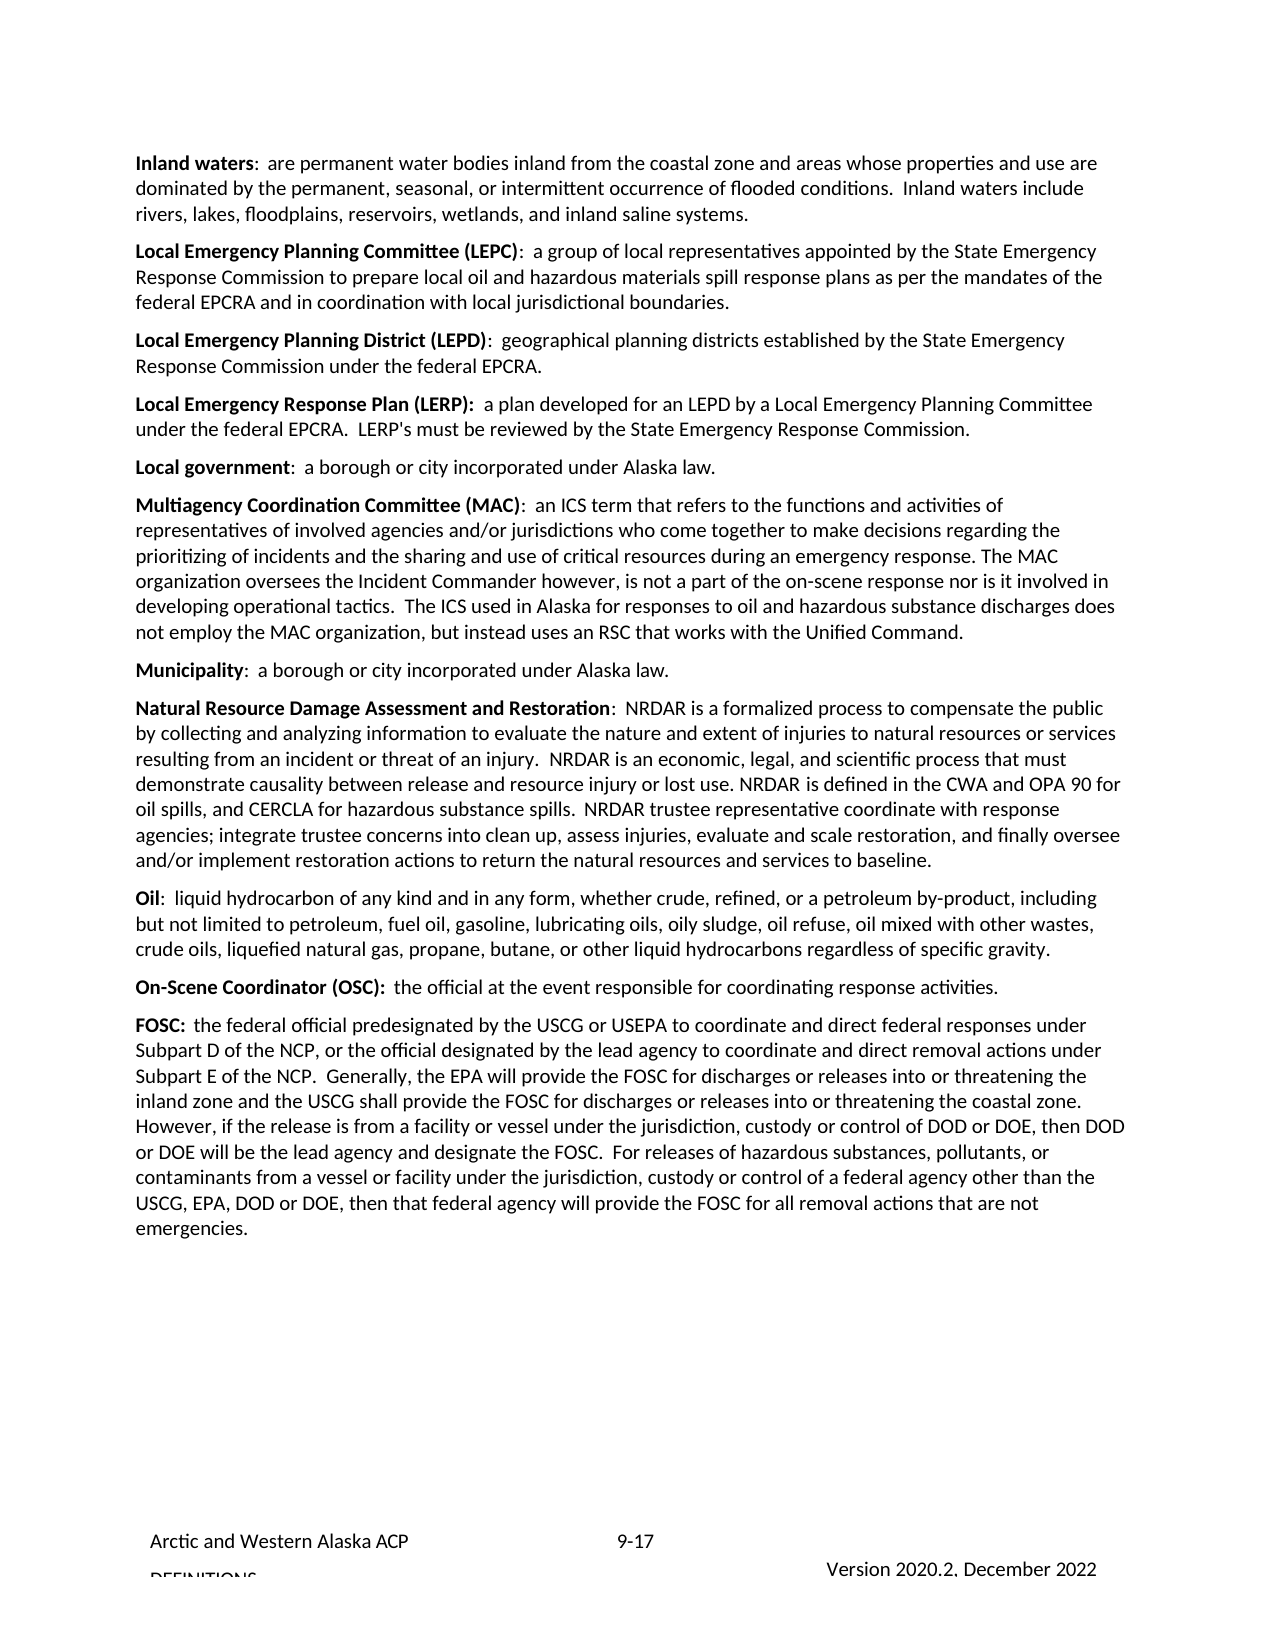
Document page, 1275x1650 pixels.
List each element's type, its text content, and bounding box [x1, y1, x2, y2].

text Local Emergency Planning Committee (LEPC): a group of local representatives appointed by the State Emergency Response Commission to prepare local oil and hazardous materials spill response plans as per the mandates of the federal EPCRA and in coordination with local jurisdictional boundaries. [135, 239, 1125, 315]
text On-Scene Coordinator (OSC): the official at the event responsible for coordinating response activities. [135, 974, 1139, 999]
text Local government: a borough or city incorporated under Alaska law. [135, 454, 1139, 479]
text Multiagency Coordination Committee (MAC): an ICS term that refers to the functions and activities of representatives of involved agencies and/or jurisdictions who come together to make decisions regarding the prioritizing of incidents and the sharing and use of critical resources during an emergency response. The MAC organization oversees the Incident Commander however, is not a part of the on-scene response nor is it involved in developing operational tactics. The ICS used in Alaska for responses to oil and hazardous substance discharges does not employ the MAC organization, but instead uses an RSC that works with the Unified Command. [135, 492, 1125, 644]
text Natural Resource Damage Assessment and Restoration: NRDAR is a formalized process to compensate the public by collecting and analyzing information to evaluate the nature and extent of injuries to natural resources or services resulting from an incident or threat of an injury. NRDAR is an economic, legal, and scientific process that must demonstrate causality between release and resource injury or lost use. NRDAR is defined in the CWA and OPA 90 for oil spills, and CERCLA for hazardous substance spills. NRDAR trustee representative coordinate with response agencies; integrate trustee concerns into clean up, assess injuries, evaluate and scale restoration, and finally oversee and/or implement restoration actions to return the natural resources and services to baseline. [135, 695, 1125, 873]
text Inland waters: are permanent water bodies inland from the coastal zone and areas whose properties and use are dominated by the permanent, seasonal, or intermittent occurrence of flooded conditions. Inland waters include rivers, lakes, floodplains, reservoirs, wetlands, and inland saline systems. [135, 150, 1125, 226]
text Municipality: a borough or city incorporated under Alaska law. [135, 657, 1139, 682]
text Oil: liquid hydrocarbon of any kind and in any form, whether crude, refined, or a petroleum by-product, including but not limited to petroleum, fuel oil, gasoline, lubricating oils, oily sludge, oil refuse, oil mixed with other wastes, crude oils, liquefied natural gas, propane, butane, or other liquid hydrocarbons regardless of specific gravity. [135, 885, 1125, 962]
text Local Emergency Planning District (LEPD): geographical planning districts established by the State Emergency Response Commission under the federal EPCRA. [135, 327, 1125, 378]
text FOSC: the federal official predesignated by the USCG or USEPA to coordinate and direct federal responses under Subpart D of the NCP, or the official designated by the lead agency to coordinate and direct removal actions under Subpart E of the NCP. Generally, the EPA will provide the FOSC for discharges or releases into or threatening the inland zone and the USCG shall provide the FOSC for discharges or releases into or threatening the coastal zone. However, if the release is from a facility or vessel under the jurisdiction, custody or control of DOD or DOE, then DOD or DOE will be the lead agency and designate the FOSC. For releases of hazardous substances, pollutants, or contaminants from a vessel or facility under the jurisdiction, custody or control of a federal agency other than the USCG, EPA, DOD or DOE, then that federal agency will provide the FOSC for all removal actions that are not emergencies. [135, 1012, 1125, 1241]
text Local Emergency Response Plan (LERP): a plan developed for an LEPD by a Local Emergency Planning Committee under the federal EPCRA. LERP's must be reviewed by the State Emergency Response Commission. [135, 391, 1125, 442]
